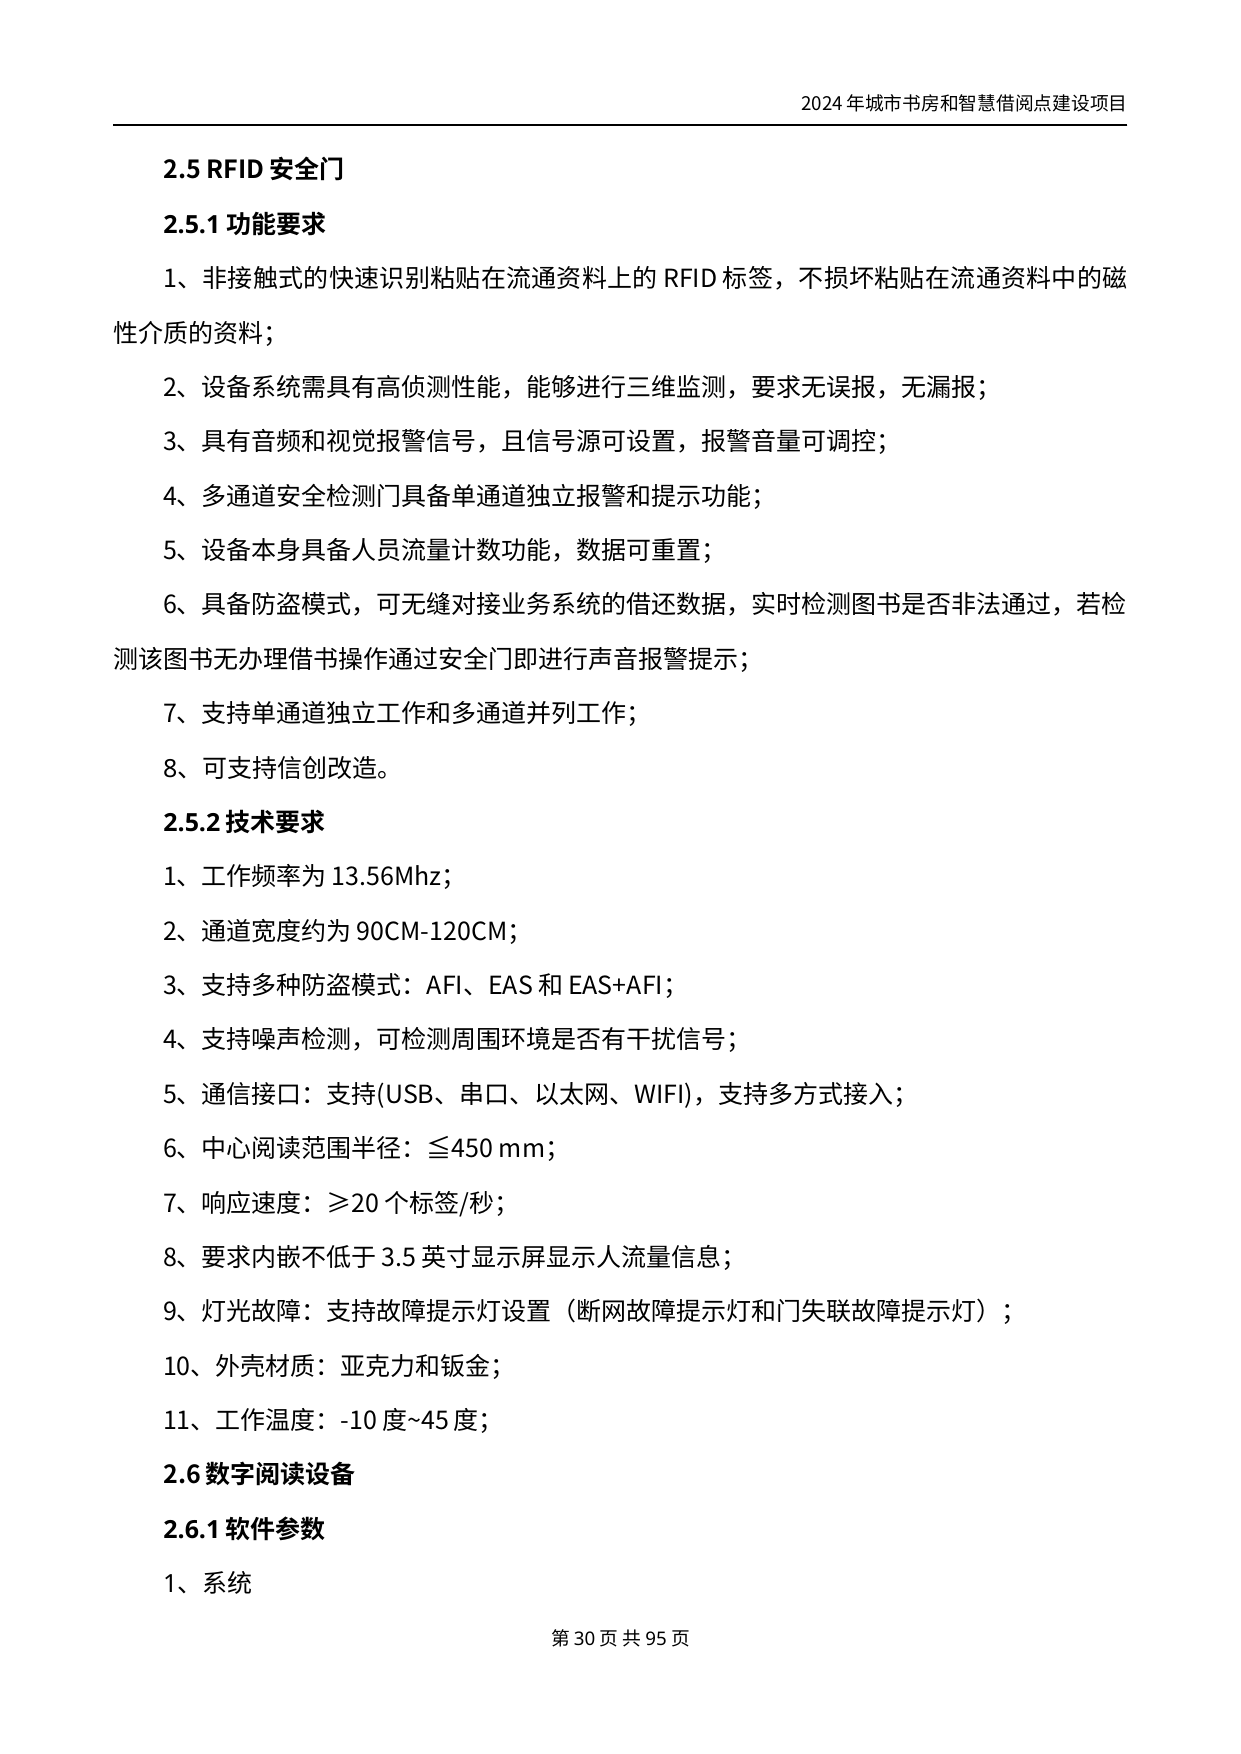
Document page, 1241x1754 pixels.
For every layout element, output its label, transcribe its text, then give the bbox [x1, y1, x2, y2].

subtitle 2.5.1 功能要求 [113, 204, 1127, 241]
text 6、中心阅读范围半径：≦450 mm； [113, 1129, 1127, 1165]
text 8、可支持信创改造。 [113, 748, 1127, 784]
subtitle 2.6.1软件参数 [113, 1509, 1127, 1546]
text 3、支持多种防盗模式：AFI、EAS和EAS+AFI； [113, 966, 1127, 1002]
text 2、设备系统需具有高侦测性能，能够进行三维监测，要求无误报，无漏报； [113, 367, 1127, 404]
text 4、支持噪声检测，可检测周围环境是否有干扰信号； [113, 1020, 1127, 1056]
text 11、工作温度：-10度~45度； [113, 1401, 1127, 1437]
text 9、灯光故障：支持故障提示灯设置（断网故障提示灯和门失联故障提示灯）； [113, 1292, 1127, 1328]
text 7、响应速度：≥20个标签/秒； [113, 1183, 1127, 1219]
text 6、具备防盗模式，可无缝对接业务系统的借还数据，实时检测图书是否非法通过，若检测该图书无办理借书操作通过安全门即进行声音报警提示； [113, 585, 1127, 676]
text 4、多通道安全检测门具备单通道独立报警和提示功能； [113, 476, 1127, 512]
text 5、设备本身具备人员流量计数功能，数据可重置； [113, 531, 1127, 567]
text 10、外壳材质：亚克力和钣金； [113, 1346, 1127, 1382]
text 1、非接触式的快速识别粘贴在流通资料上的RFID标签，不损坏粘贴在流通资料中的磁性介质的资料； [113, 259, 1127, 349]
subtitle 2.5 RFID安全门 [113, 150, 1127, 186]
text 3、具有音频和视觉报警信号，且信号源可设置，报警音量可调控； [113, 422, 1127, 458]
text 7、支持单通道独立工作和多通道并列工作； [113, 694, 1127, 730]
subtitle 2.5.2技术要求 [113, 802, 1127, 839]
text 2、通道宽度约为90CM-120CM； [113, 911, 1127, 947]
subtitle 2.6数字阅读设备 [113, 1455, 1127, 1491]
text 5、通信接口：支持(USB、串口、以太网、WIFI)，支持多方式接入； [113, 1074, 1127, 1111]
text 1、系统 [113, 1564, 1127, 1600]
text 8、要求内嵌不低于3.5英寸显示屏显示人流量信息； [113, 1237, 1127, 1274]
text 1、工作频率为13.56Mhz； [113, 857, 1127, 893]
